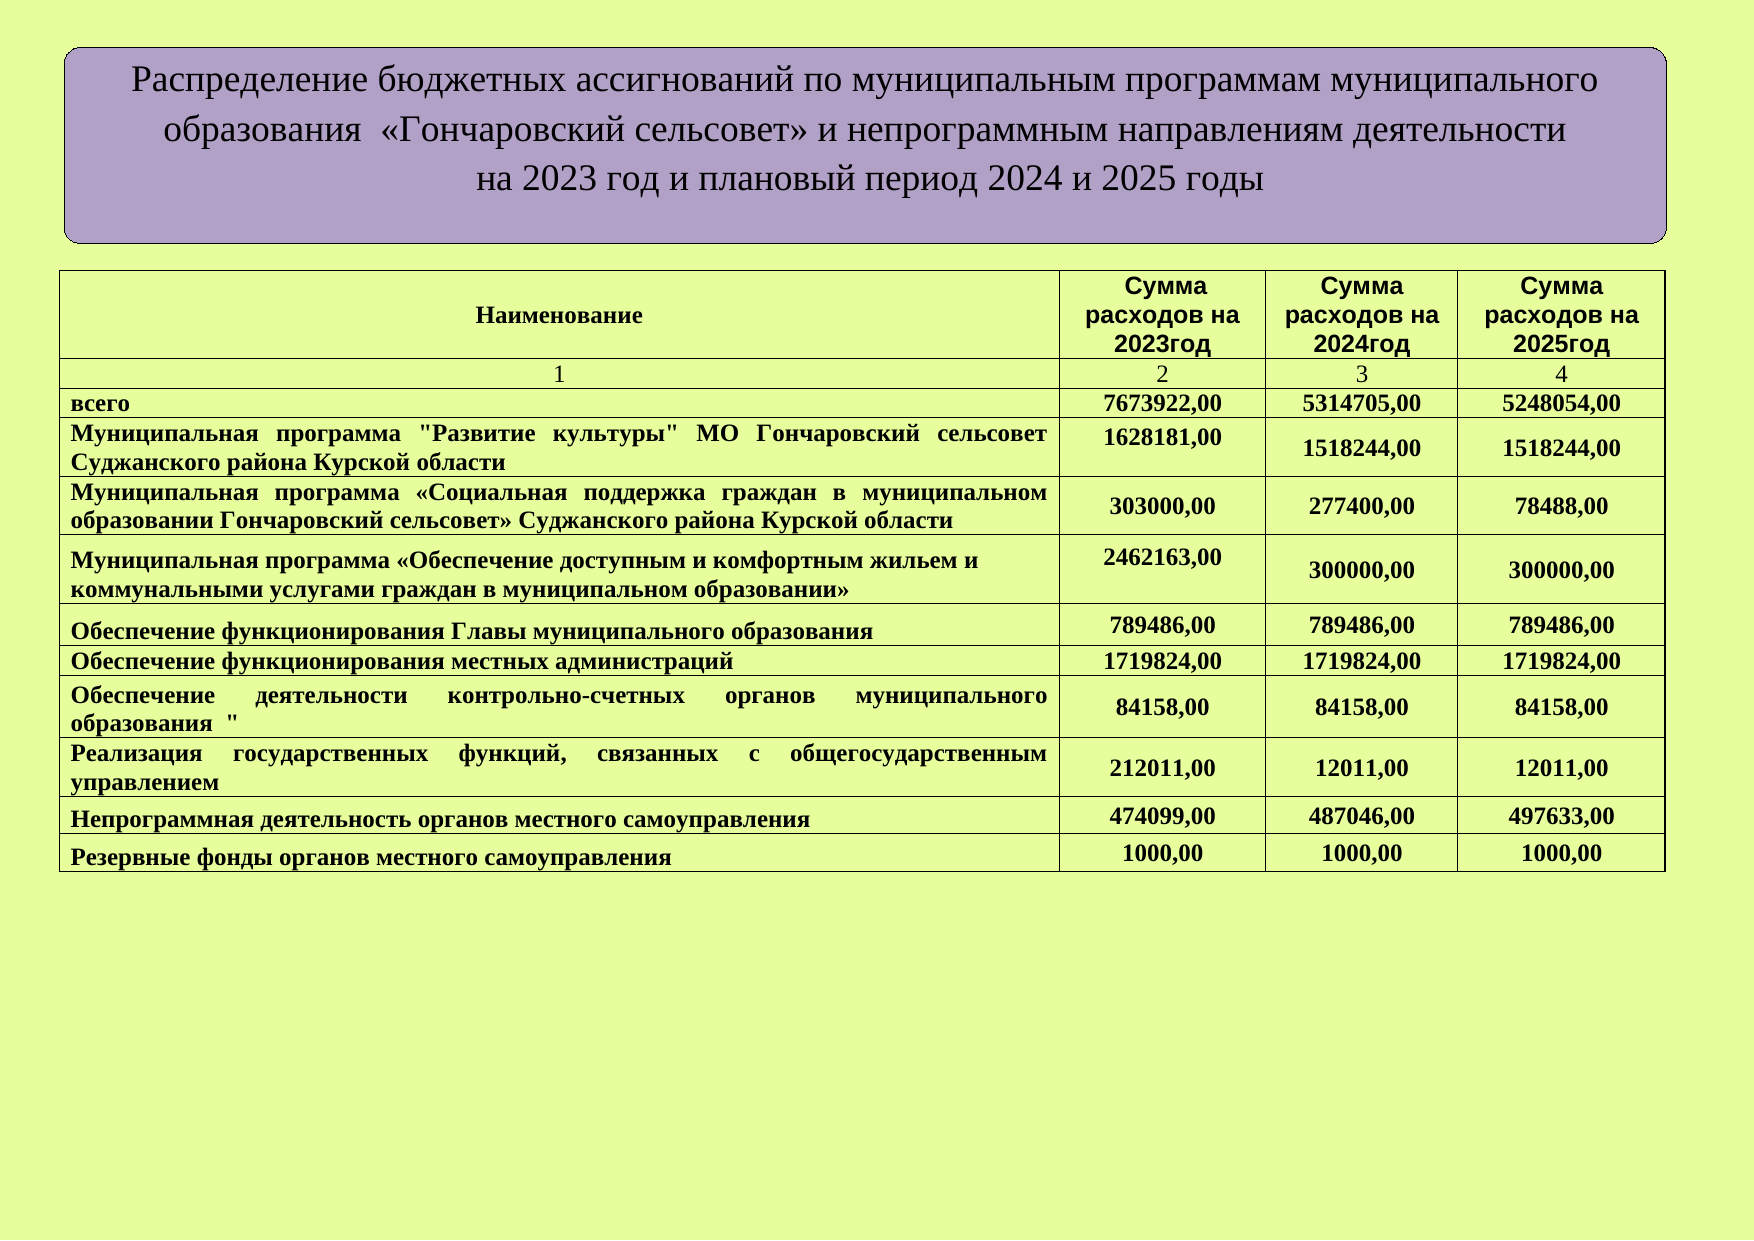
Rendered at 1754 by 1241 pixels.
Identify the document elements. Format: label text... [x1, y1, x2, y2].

table_cell 300000,00 [1266, 535, 1457, 603]
table_header Сумма расходов на 2025год [1458, 271, 1664, 358]
table_cell 212011,00 [1060, 738, 1265, 796]
table_cell Муниципальная программа "Развитие культуры" МО Гончаровский сельсовет Суджанского района Курской области [60, 418, 1059, 476]
table_cell 3 [1266, 359, 1457, 387]
table_cell Непрограммная деятельность органов местного самоуправления [60, 797, 1059, 833]
table_cell Обеспечение функционирования Главы муниципального образования [60, 604, 1059, 645]
table_cell 789486,00 [1266, 604, 1457, 645]
table_cell Обеспечение деятельности контрольно-счетных органов муниципального образования " [60, 676, 1059, 737]
table_cell 1 [60, 359, 1059, 387]
table_cell Реализация государственных функций, связанных с общегосударственным управлением [60, 738, 1059, 796]
table_cell 4 [1458, 359, 1664, 387]
table_cell 84158,00 [1458, 676, 1664, 737]
table_cell 2 [1060, 359, 1265, 387]
table_cell 300000,00 [1458, 535, 1664, 603]
table_cell 1719824,00 [1060, 646, 1265, 675]
table_cell Резервные фонды органов местного самоуправления [60, 834, 1059, 871]
table_cell 7673922,00 [1060, 389, 1265, 417]
table_cell всего [60, 389, 1059, 417]
table_cell 1518244,00 [1458, 418, 1664, 476]
table_cell 1719824,00 [1266, 646, 1457, 675]
table_cell 277400,00 [1266, 477, 1457, 534]
table_cell 5248054,00 [1458, 389, 1664, 417]
table_cell 1000,00 [1060, 834, 1265, 871]
table_header Сумма расходов на 2023год [1060, 271, 1265, 358]
table_cell 1000,00 [1458, 834, 1664, 871]
table_cell 1628181,00 [1060, 418, 1265, 476]
table_cell 12011,00 [1266, 738, 1457, 796]
table_cell Муниципальная программа «Обеспечение доступным и комфортным жильем и коммунальными услугами граждан в муниципальном образовании» [60, 535, 1059, 603]
table_cell 84158,00 [1060, 676, 1265, 737]
table_cell 789486,00 [1458, 604, 1664, 645]
table_cell 474099,00 [1060, 797, 1265, 833]
table_cell 84158,00 [1266, 676, 1457, 737]
table_cell 487046,00 [1266, 797, 1457, 833]
table_cell 1000,00 [1266, 834, 1457, 871]
table_cell 303000,00 [1060, 477, 1265, 534]
table_cell 78488,00 [1458, 477, 1664, 534]
table_cell 789486,00 [1060, 604, 1265, 645]
table_cell 2462163,00 [1060, 535, 1265, 603]
table_cell Обеспечение функционирования местных администраций [60, 646, 1059, 675]
table_header Сумма расходов на 2024год [1266, 271, 1457, 358]
table_cell 5314705,00 [1266, 389, 1457, 417]
table_cell 497633,00 [1458, 797, 1664, 833]
table_cell 1719824,00 [1458, 646, 1664, 675]
table_cell 12011,00 [1458, 738, 1664, 796]
table_cell 1518244,00 [1266, 418, 1457, 476]
table_header Наименование [60, 271, 1059, 358]
table_cell Муниципальная программа «Социальная поддержка граждан в муниципальном образовании Гончаровский сельсовет» Суджанского района Курской области [60, 477, 1059, 534]
